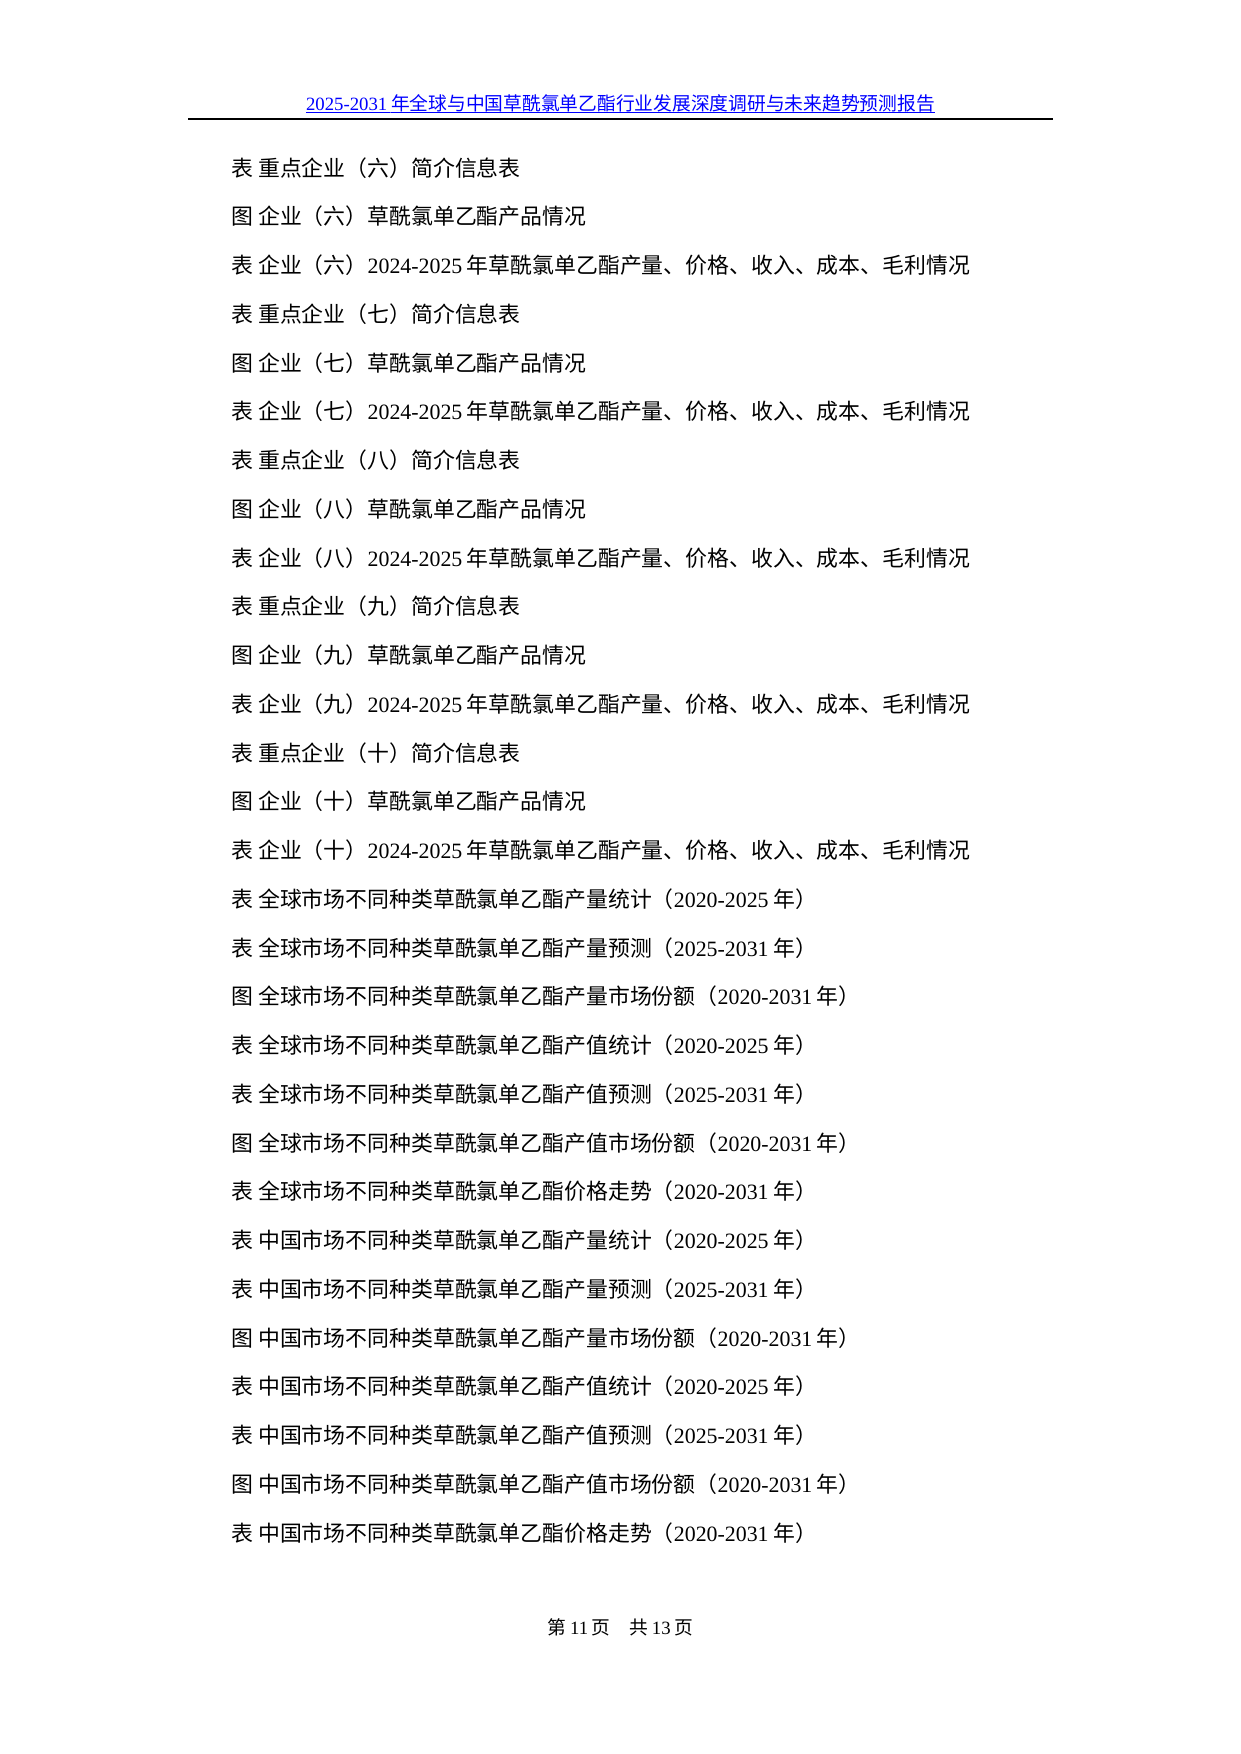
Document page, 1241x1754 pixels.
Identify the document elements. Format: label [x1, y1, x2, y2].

text [187, 150, 1053, 1548]
